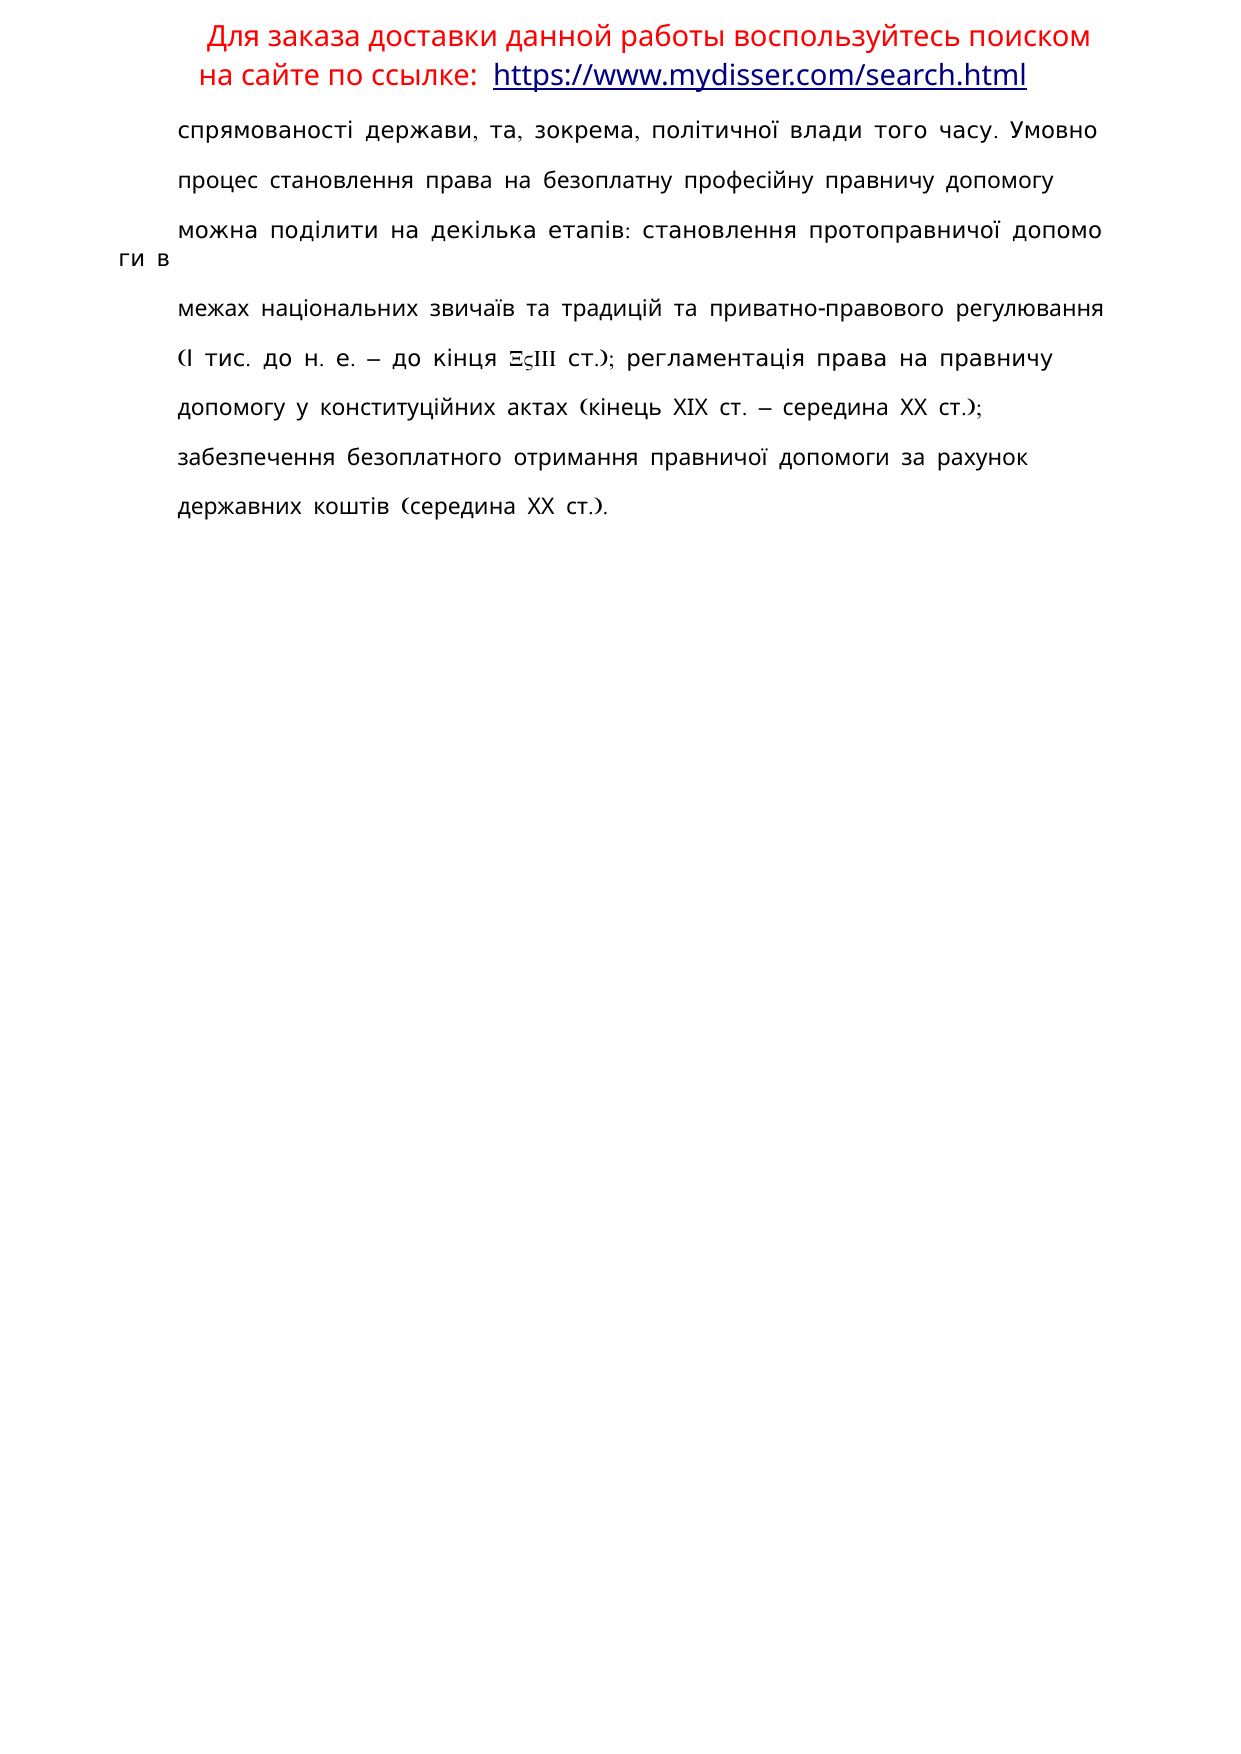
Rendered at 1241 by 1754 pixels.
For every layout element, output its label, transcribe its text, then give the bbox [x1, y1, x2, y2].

text межахнаціональнихзвичаївтатрадиційтаприватноправовогорегулювання [118, 292, 1107, 321]
text забезпеченнябезоплатногоотриманняправничоїдопомогизарахунок [118, 441, 1107, 470]
text можнаподілитинадекількаетапівстановленняпротоправничоїдопомогив [118, 214, 1107, 272]
text спрямованостідержавитазокремаполітичноївладитогочасуУмовно [118, 115, 1107, 144]
text процесстановленняправанабезоплатнупрофесійнуправничудопомогу [118, 164, 1107, 193]
text допомогууконституційнихактахкінецьХІХст–серединаХХст [118, 392, 1107, 420]
text державнихкоштівсерединаХХст [118, 491, 1107, 519]
text Ітисдоне–докінцястрегламентаціяправанаправничу [118, 342, 1107, 371]
